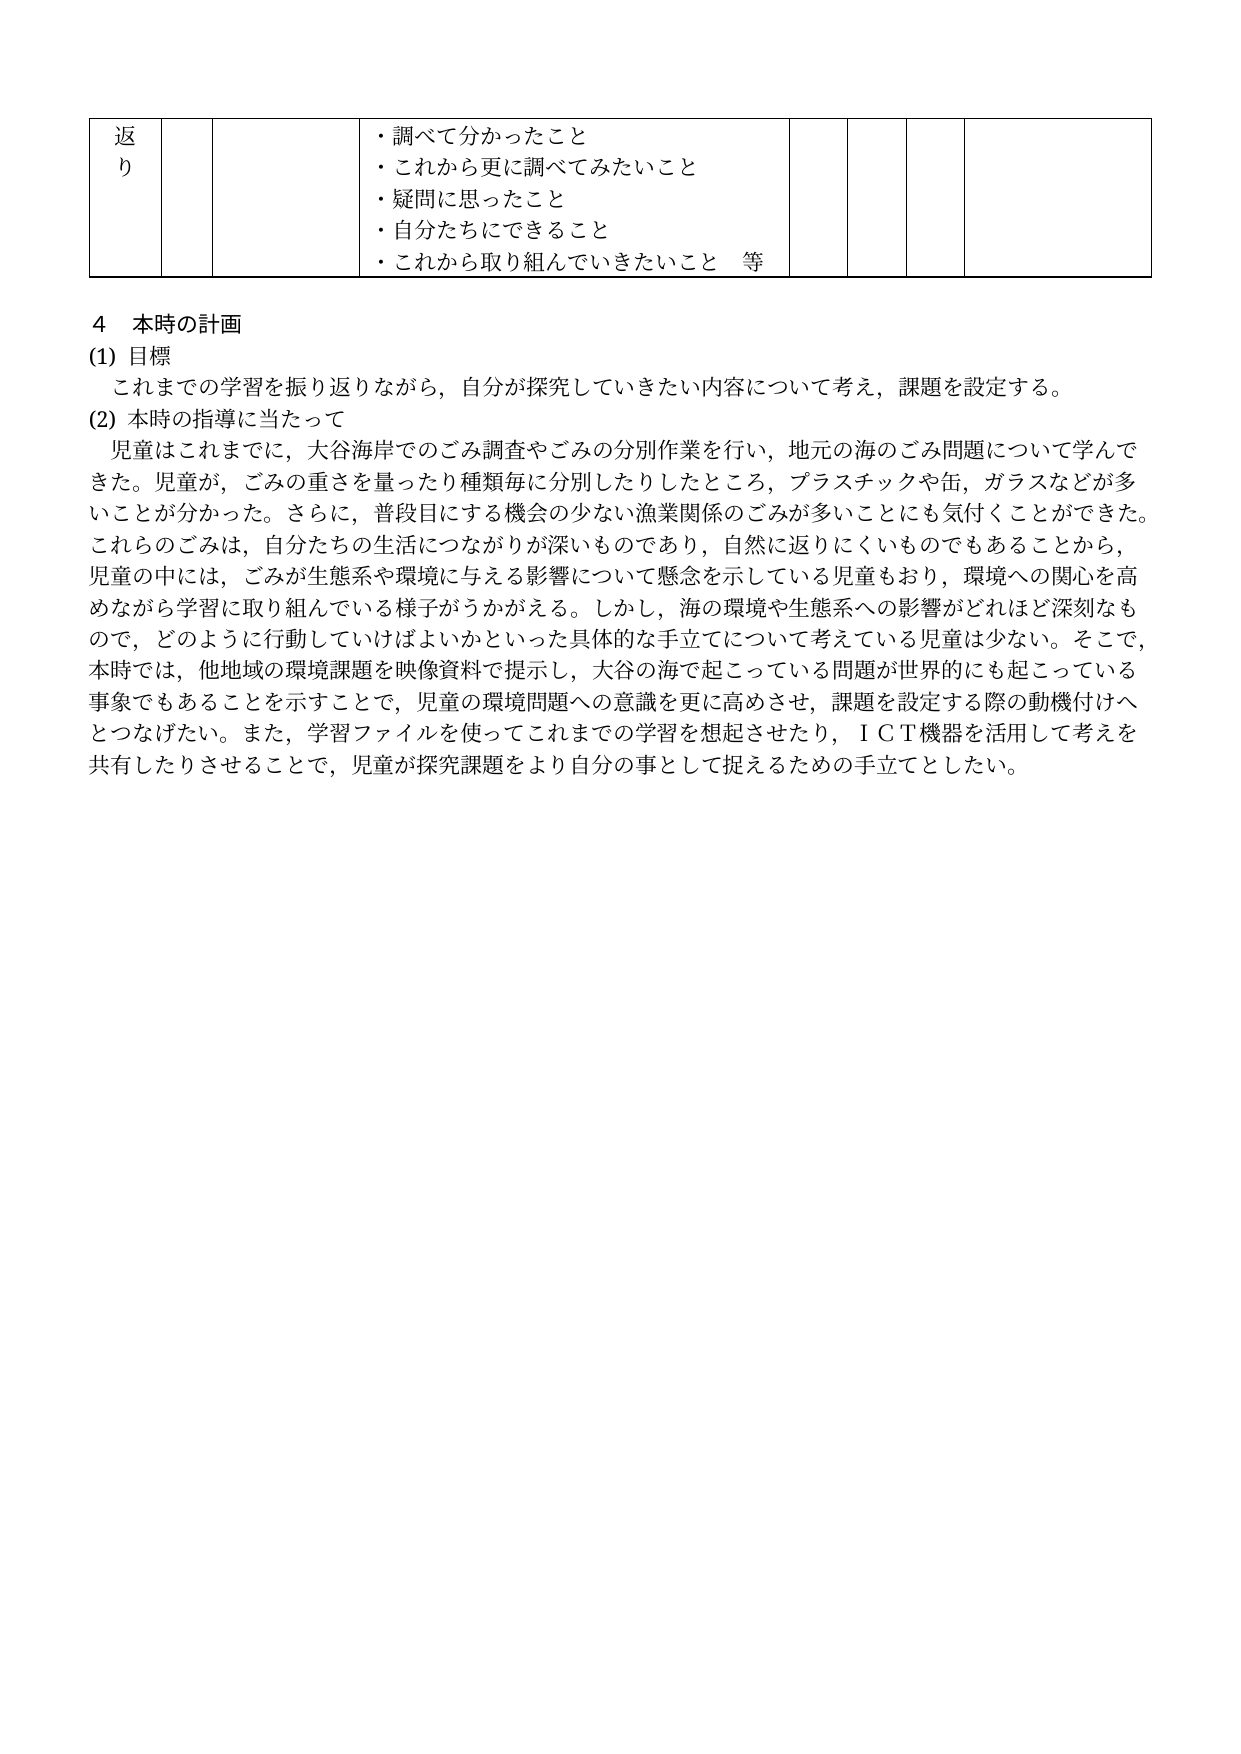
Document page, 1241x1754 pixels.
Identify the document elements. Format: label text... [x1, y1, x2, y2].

table_cell 35 [162, 119, 212, 276]
text 児童はこれまでに，大谷海岸でのごみ調査やごみの分別作業を行い，地元の海のごみ問題について学んできた。児童が，ごみの重さを量ったり種類毎に分別したりしたところ，プラスチックや缶，ガラスなどが多いことが分かった。さらに，普段目にする機会の少ない漁業関係のごみが多いことにも気付くことができた。これらのごみは，自分たちの生活につながりが深いものであり，自然に返りにくいものでもあることから，児童の中には，ごみが生態系や環境に与える影響について懸念を示している児童もおり，環境への関心を高めながら学習に取り組んでいる様子がうかがえる。しかし，海の環境や生態系への影響がどれほど深刻なもので，どのように行動していけばよいかといった具体的な手立てについて考えている児童は少ない。そこで，本時では，他地域の環境課題を映像資料で提示し，大谷の海で起こっている問題が世界的にも起こっている事象でもあることを示すことで，児童の環境問題への意識を更に高めさせ，課題を設定する際の動機付けへとつなげたい。また，学習ファイルを使ってこれまでの学習を想起させたり，ＩＣＴ機器を活用して考えを共有したりさせることで，児童が探究課題をより自分の事として捉えるための手立てとしたい。 [89, 433, 1152, 779]
table_cell ③ [907, 119, 964, 276]
text (2) 本時の指導に当たって [89, 402, 1152, 433]
text (1) 目標 [89, 339, 1152, 371]
text これまでの学習を振り返りながら，自分が探究していきたい内容について考え，課題を設定する。 [89, 371, 1152, 402]
table_cell ③ [790, 119, 847, 276]
table_cell 振 り 返 り [90, 119, 161, 276]
text ４ 本時の計画 [89, 307, 1152, 339]
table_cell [360, 119, 789, 276]
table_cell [965, 119, 1151, 276]
table_cell [848, 119, 906, 276]
